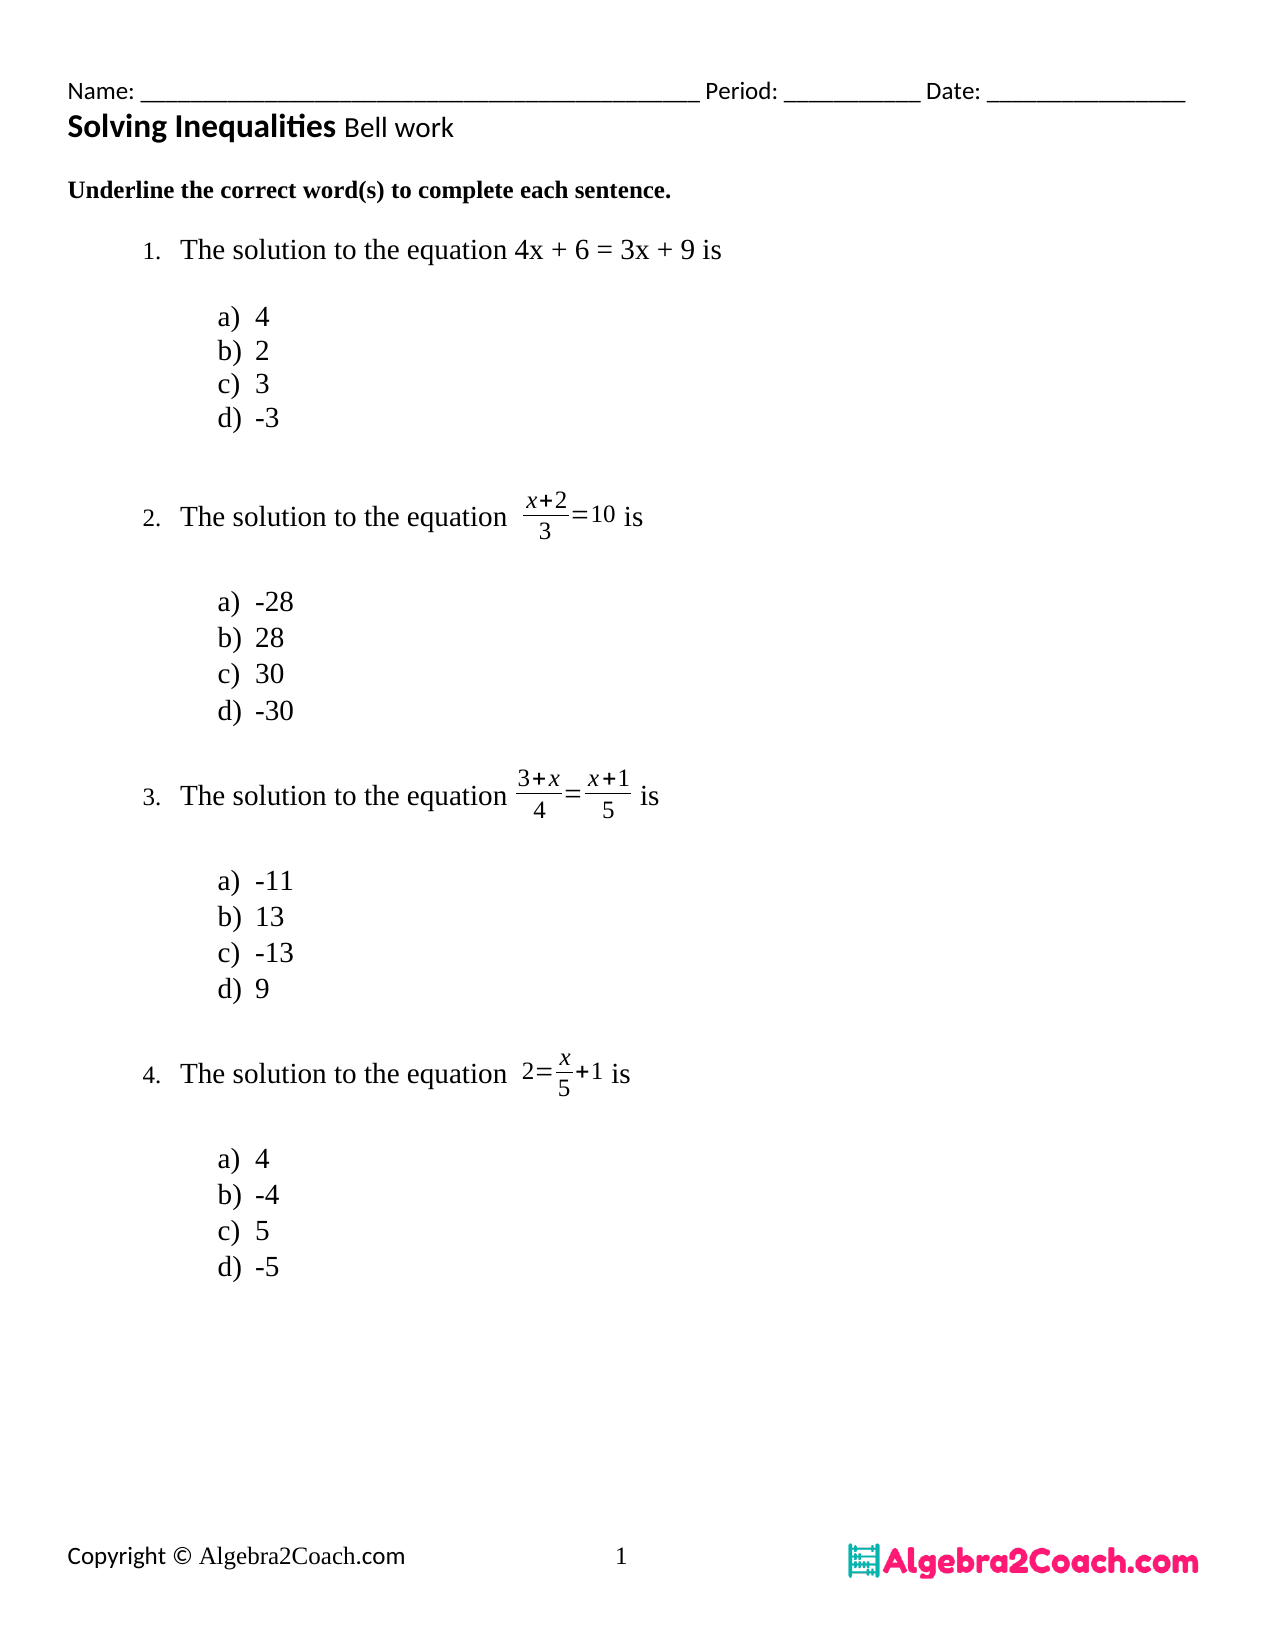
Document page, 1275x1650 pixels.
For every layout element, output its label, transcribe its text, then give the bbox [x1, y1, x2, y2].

list 13 [217, 899, 1252, 932]
list -13 [217, 935, 1252, 968]
list -30 [217, 693, 1207, 726]
list -3 [217, 400, 1207, 434]
list 4 [217, 299, 1207, 333]
picture [845, 1540, 1198, 1578]
list The solution to the equation is [142, 487, 1207, 546]
list -11 [217, 863, 1252, 896]
list 3 [217, 367, 1207, 400]
list The solution to the equation is [142, 765, 1252, 824]
list 2 [217, 333, 1207, 367]
list 4 [217, 1141, 1252, 1175]
list 30 [217, 657, 1207, 690]
list -5 [217, 1249, 1252, 1283]
list 28 [217, 620, 1207, 654]
text Underline the correct word(s) to complete each sentence. [67, 175, 1207, 204]
list 9 [217, 971, 1252, 1005]
list The solution to the equation is [142, 1043, 1252, 1102]
list -28 [217, 584, 1207, 618]
list The solution to the equation 4x + 6 = 3x + 9 is [142, 232, 1207, 266]
list -4 [217, 1177, 1252, 1211]
list 5 [217, 1213, 1252, 1247]
